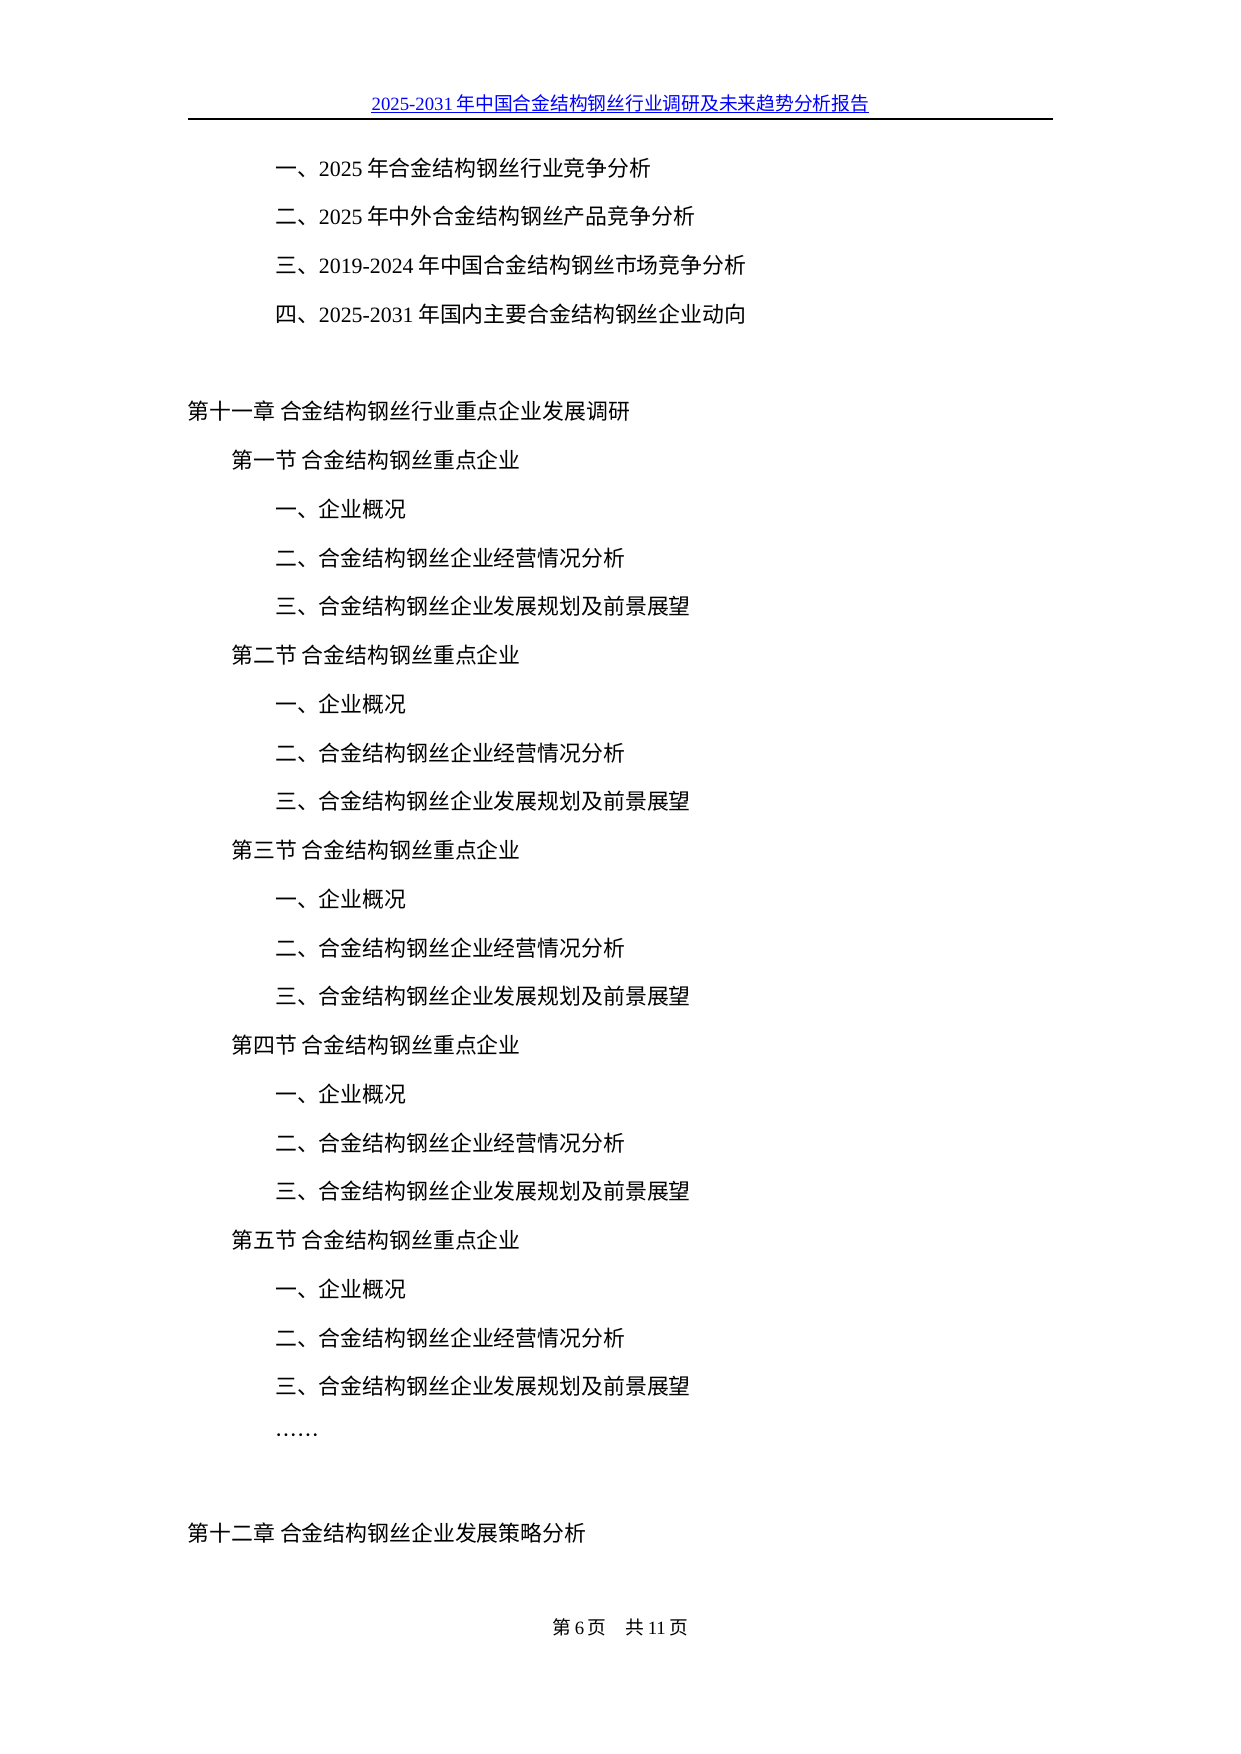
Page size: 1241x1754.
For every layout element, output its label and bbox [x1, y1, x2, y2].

text [187, 150, 1053, 1548]
